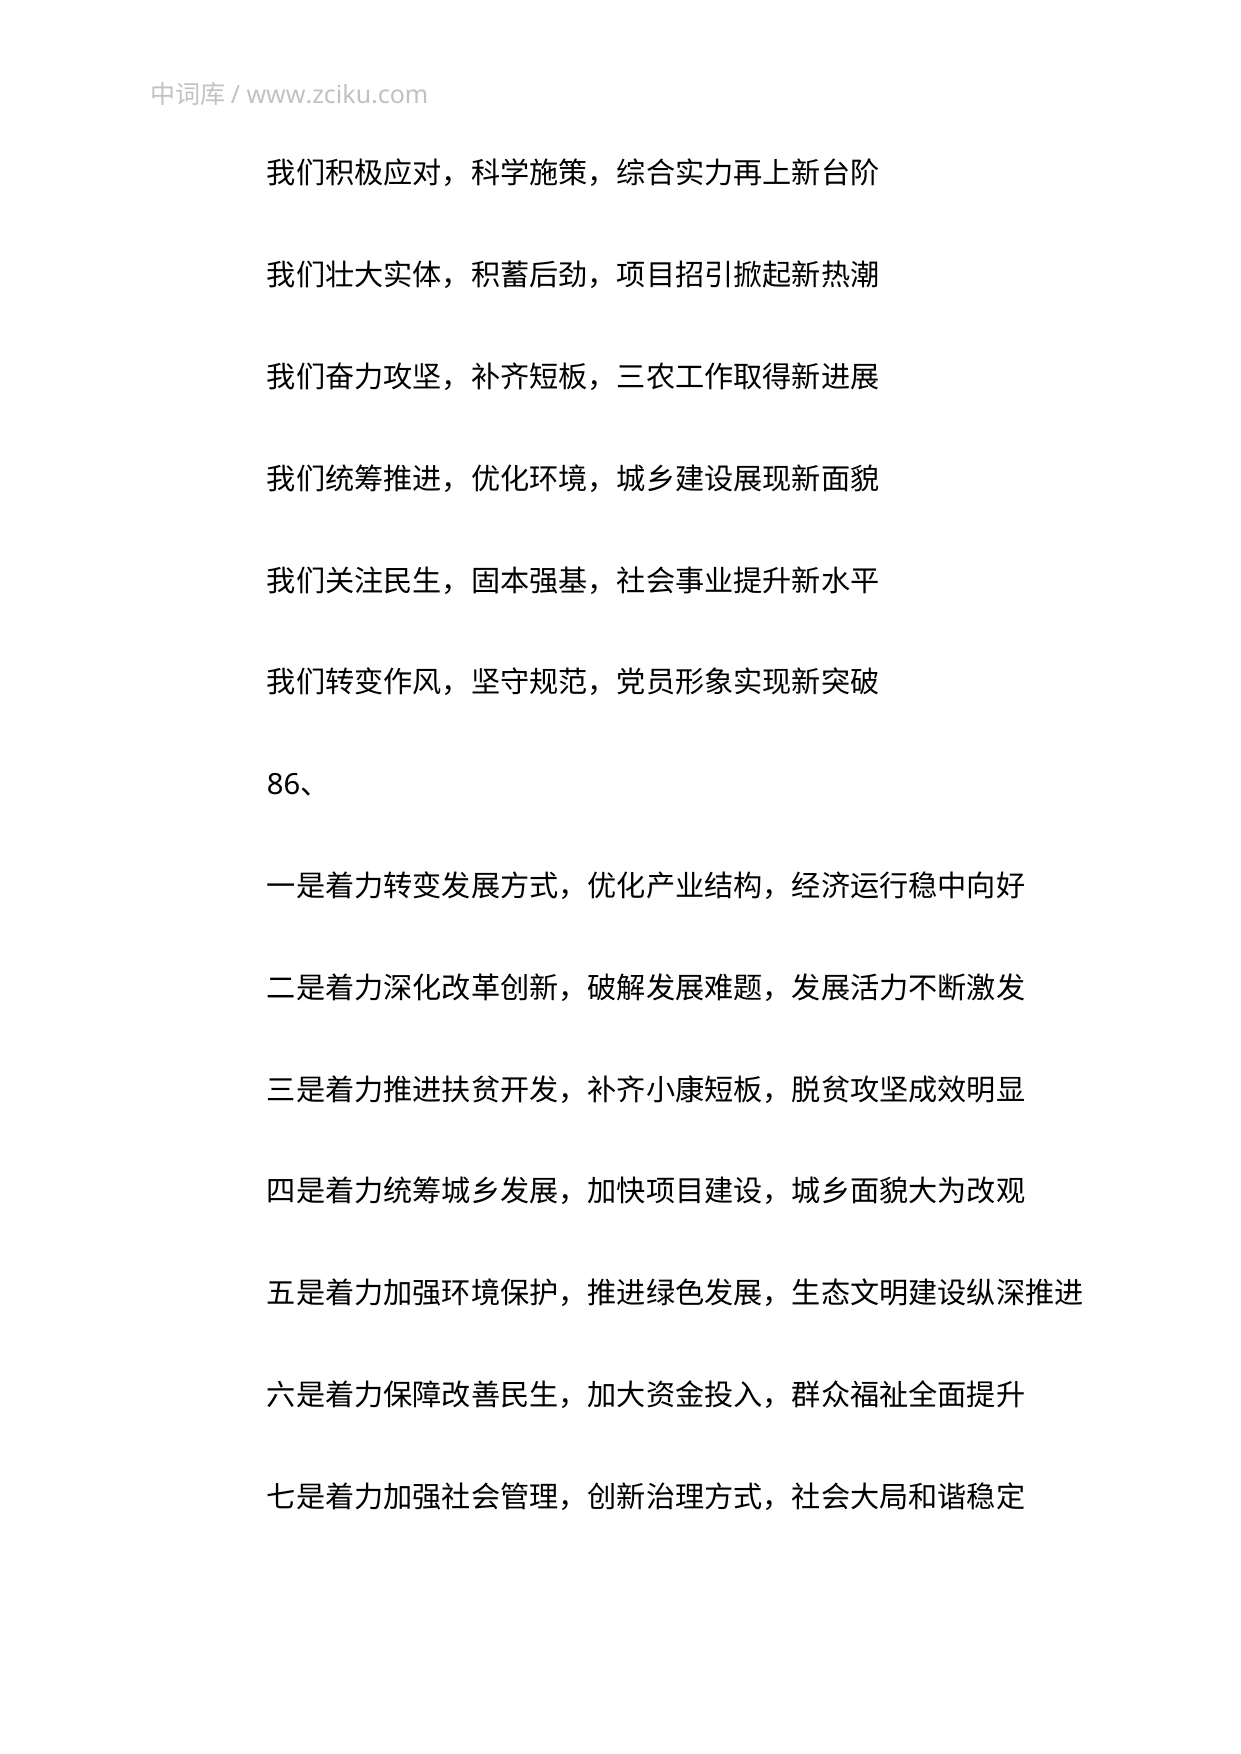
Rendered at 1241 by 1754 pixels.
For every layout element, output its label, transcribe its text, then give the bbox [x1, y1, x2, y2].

text 我们统筹推进，优化环境，城乡建设展现新面貌 [150, 455, 1090, 498]
text 86、 [150, 761, 1090, 803]
text 四是着力统筹城乡发展，加快项目建设，城乡面貌大为改观 [150, 1168, 1090, 1210]
text 我们关注民生，固本强基，社会事业提升新水平 [150, 557, 1090, 599]
text 我们奋力攻坚，补齐短板，三农工作取得新进展 [150, 353, 1090, 396]
text 三是着力推进扶贫开发，补齐小康短板，脱贫攻坚成效明显 [150, 1066, 1090, 1108]
text 我们壮大实体，积蓄后劲，项目招引掀起新热潮 [150, 252, 1090, 294]
text 六是着力保障改善民生，加大资金投入，群众福祉全面提升 [150, 1371, 1090, 1414]
text 二是着力深化改革创新，破解发展难题，发展活力不断激发 [150, 964, 1090, 1007]
text 一是着力转变发展方式，优化产业结构，经济运行稳中向好 [150, 863, 1090, 905]
text 我们转变作风，坚守规范，党员形象实现新突破 [150, 659, 1090, 701]
text 五是着力加强环境保护，推进绿色发展，生态文明建设纵深推进 [150, 1270, 1090, 1312]
text 我们积极应对，科学施策，综合实力再上新台阶 [150, 150, 1090, 192]
text 七是着力加强社会管理，创新治理方式，社会大局和谐稳定 [150, 1473, 1090, 1516]
